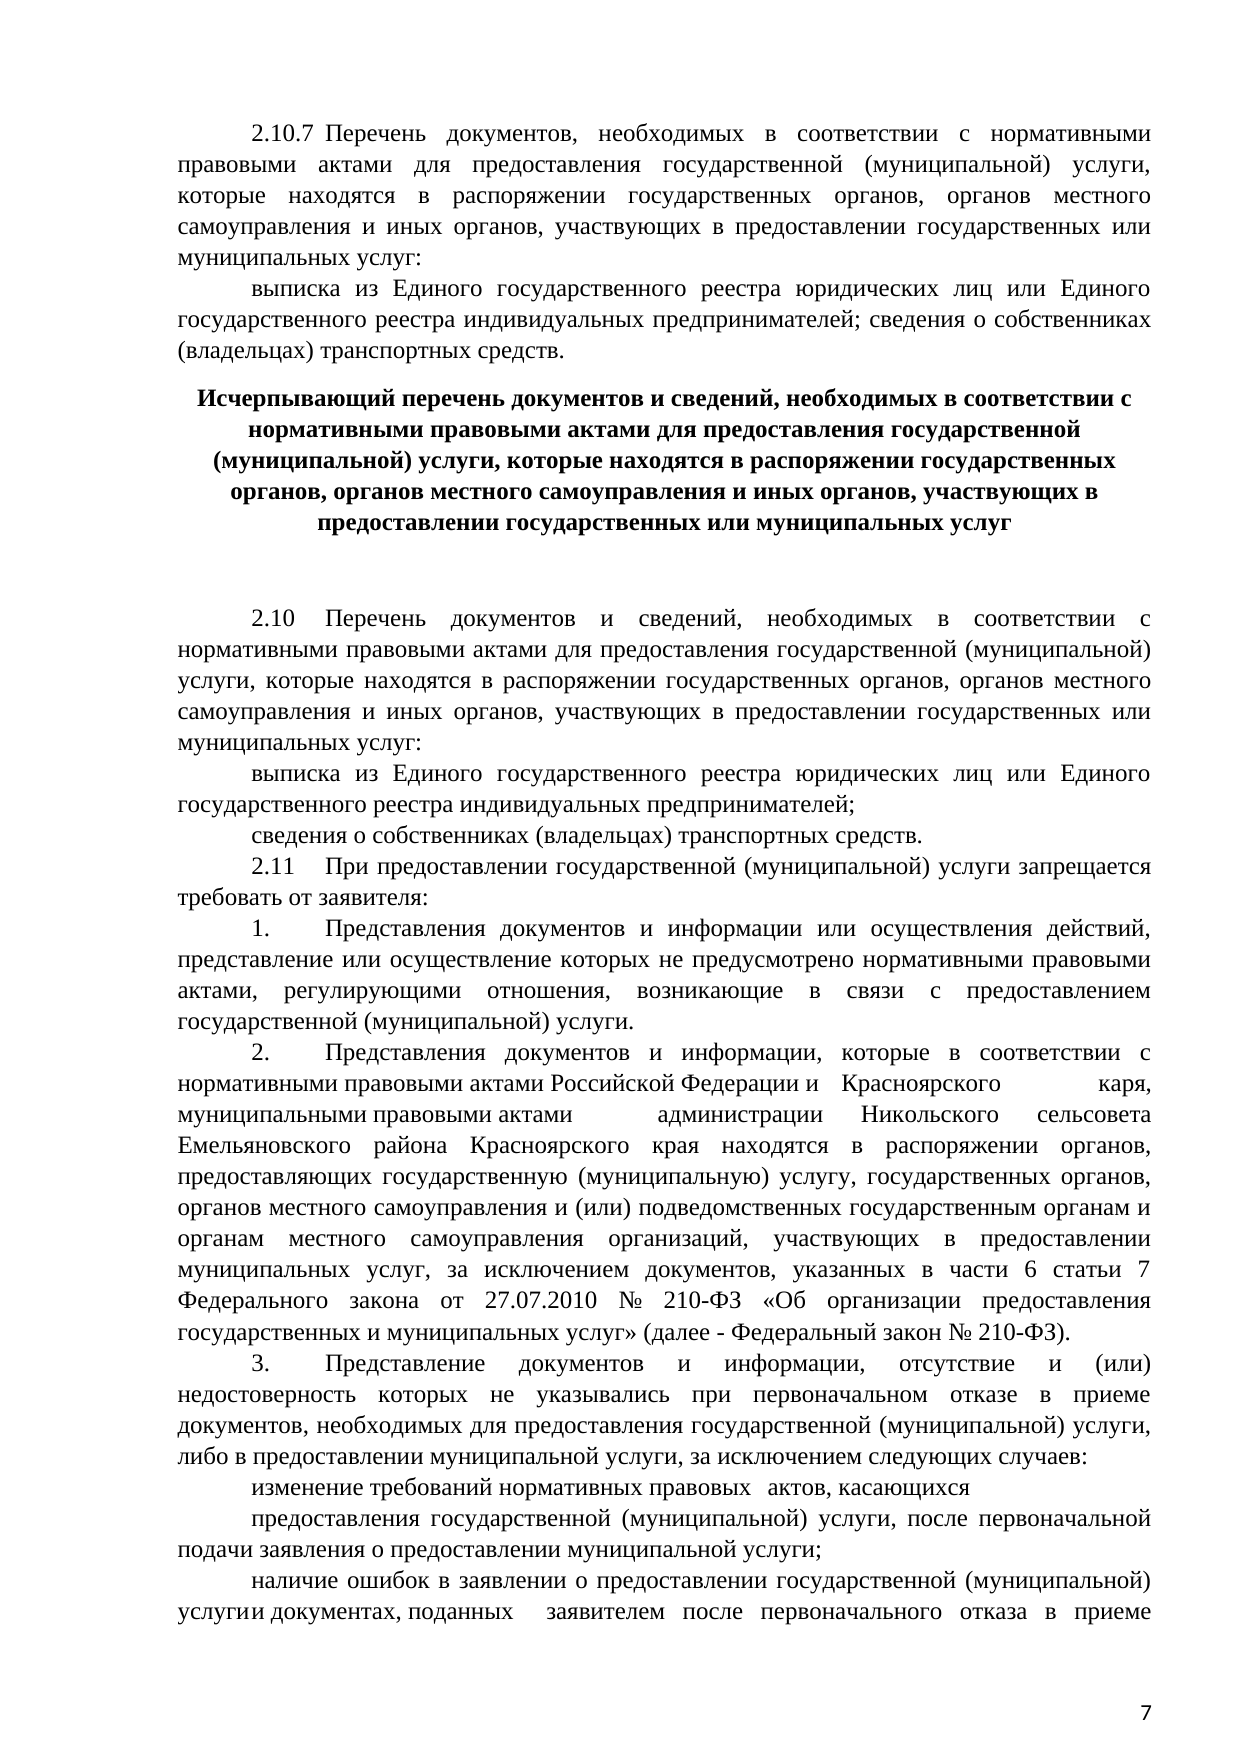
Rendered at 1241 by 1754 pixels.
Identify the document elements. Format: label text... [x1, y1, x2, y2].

text 1. Представления документов и информации или осуществления действий, представление или осуществление которых не предусмотрено нормативными правовыми актами, регулирующими отношения, возникающие в связи с предоставлением государственной (муниципальной) услуги. [177, 913, 1152, 1035]
text предоставления государственной (муниципальной) услуги, после первоначальной подачи заявления о предоставлении муниципальной услуги; [177, 1503, 1152, 1563]
text выписка из Единого государственного реестра юридических лиц или Единого государственного реестра индивидуальных предпринимателей; сведения о собственниках (владельцах) транспортных средств. [177, 273, 1152, 364]
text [177, 1565, 1152, 1625]
text 2. Представления документов и информации, которые в соответствии с нормативными правовыми актами Российской Федерации и Красноярского каря, муниципальными правовыми актами администрации Никольского сельсовета Емельяновского района Красноярского края находятся в распоряжении органов, предоставляющих государственную (муниципальную) услугу, государственных органов, органов местного самоуправления и (или) подведомственных государственным органам и органам местного самоуправления организаций, участвующих в предоставлении муниципальных услуг, за исключением документов, указанных в части 6 статьи 7 Федерального закона от 27.07.2010 № 210-ФЗ «Об организации предоставления государственных и муниципальных услуг» (далее - Федеральный закон № 210-ФЗ). [177, 1037, 1152, 1345]
text сведения о собственниках (владельцах) транспортных средств. [177, 820, 1152, 849]
text 2.10 Перечень документов и сведений, необходимых в соответствии с нормативными правовыми актами для предоставления государственной (муниципальной) услуги, которые находятся в распоряжении государственных органов, органов местного самоуправления и иных органов, участвующих в предоставлении государственных или муниципальных услуг: [177, 603, 1152, 756]
text 2.11 При предоставлении государственной (муниципальной) услуги запрещается требовать от заявителя: [177, 851, 1152, 911]
text 2.10.7 Перечень документов, необходимых в соответствии с нормативными правовыми актами для предоставления государственной (муниципальной) услуги, которые находятся в распоряжении государственных органов, органов местного самоуправления и иных органов, участвующих в предоставлении государственных или муниципальных услуг: [177, 118, 1152, 271]
text изменение требований нормативных правовых актов, касающихся [177, 1472, 1152, 1501]
text 3. Представление документов и информации, отсутствие и (или) недостоверность которых не указывались при первоначальном отказе в приеме документов, необходимых для предоставления государственной (муниципальной) услуги, либо в предоставлении муниципальной услуги, за исключением следующих случаев: [177, 1348, 1152, 1469]
text Исчерпывающий перечень документов и сведений, необходимых в соответствии с нормативными правовыми актами для предоставления государственной (муниципальной) услуги, которые находятся в распоряжении государственных органов, органов местного самоуправления и иных органов, участвующих в предоставлении государственных или муниципальных услуг [177, 383, 1152, 536]
text выписка из Единого государственного реестра юридических лиц или Единого государственного реестра индивидуальных предпринимателей; [177, 758, 1152, 818]
